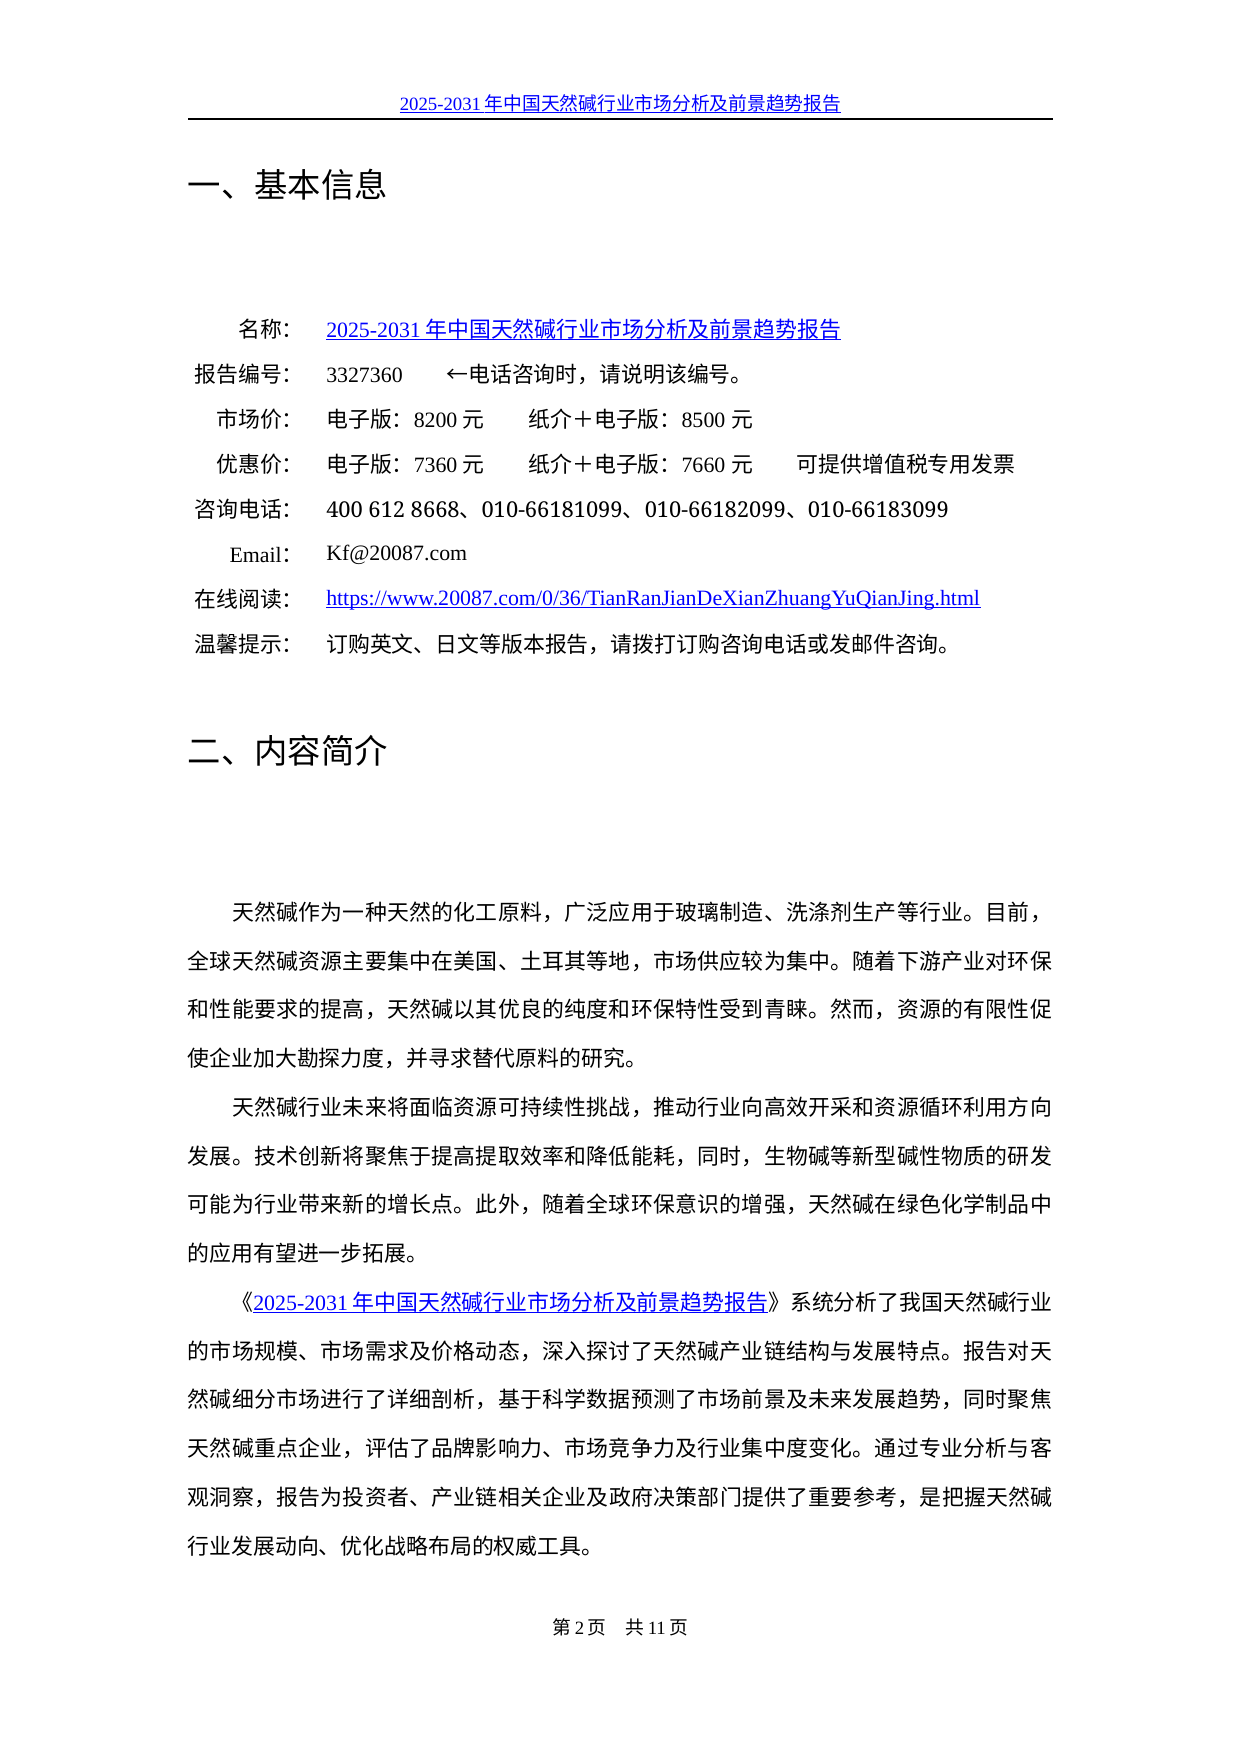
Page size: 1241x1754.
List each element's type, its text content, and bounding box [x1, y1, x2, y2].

table_cell 3327360 ←电话咨询时，请说明该编号。 [315, 357, 1073, 402]
table_cell 在线阅读： [167, 582, 315, 627]
table_cell Email： [167, 537, 315, 582]
table_cell 400 612 8668、010-66181099、010-66182099、010-66183099 [315, 492, 1073, 537]
table_cell [315, 582, 1073, 627]
table_cell 电子版：7360 元 纸介＋电子版：7660 元 可提供增值税专用发票 [315, 447, 1073, 492]
table_cell 电子版：8200 元 纸介＋电子版：8500 元 [315, 402, 1073, 447]
table_cell 温馨提示： [167, 627, 315, 672]
table_cell 优惠价： [167, 447, 315, 492]
table_cell 报告编号： [167, 357, 315, 402]
table_cell 订购英文、日文等版本报告，请拨打订购咨询电话或发邮件咨询。 [315, 627, 1073, 672]
table_header 2025-2031年中国天然碱行业市场分析及前景趋势报告 [315, 312, 1073, 357]
title 一、基本信息 [187, 150, 1053, 215]
table_cell Kf@20087.com [315, 537, 1073, 582]
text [187, 894, 1053, 1561]
title 二、内容简介 [187, 717, 1053, 782]
table_header 名称： [167, 312, 315, 357]
table_cell 市场价： [167, 402, 315, 447]
table_cell 咨询电话： [167, 492, 315, 537]
